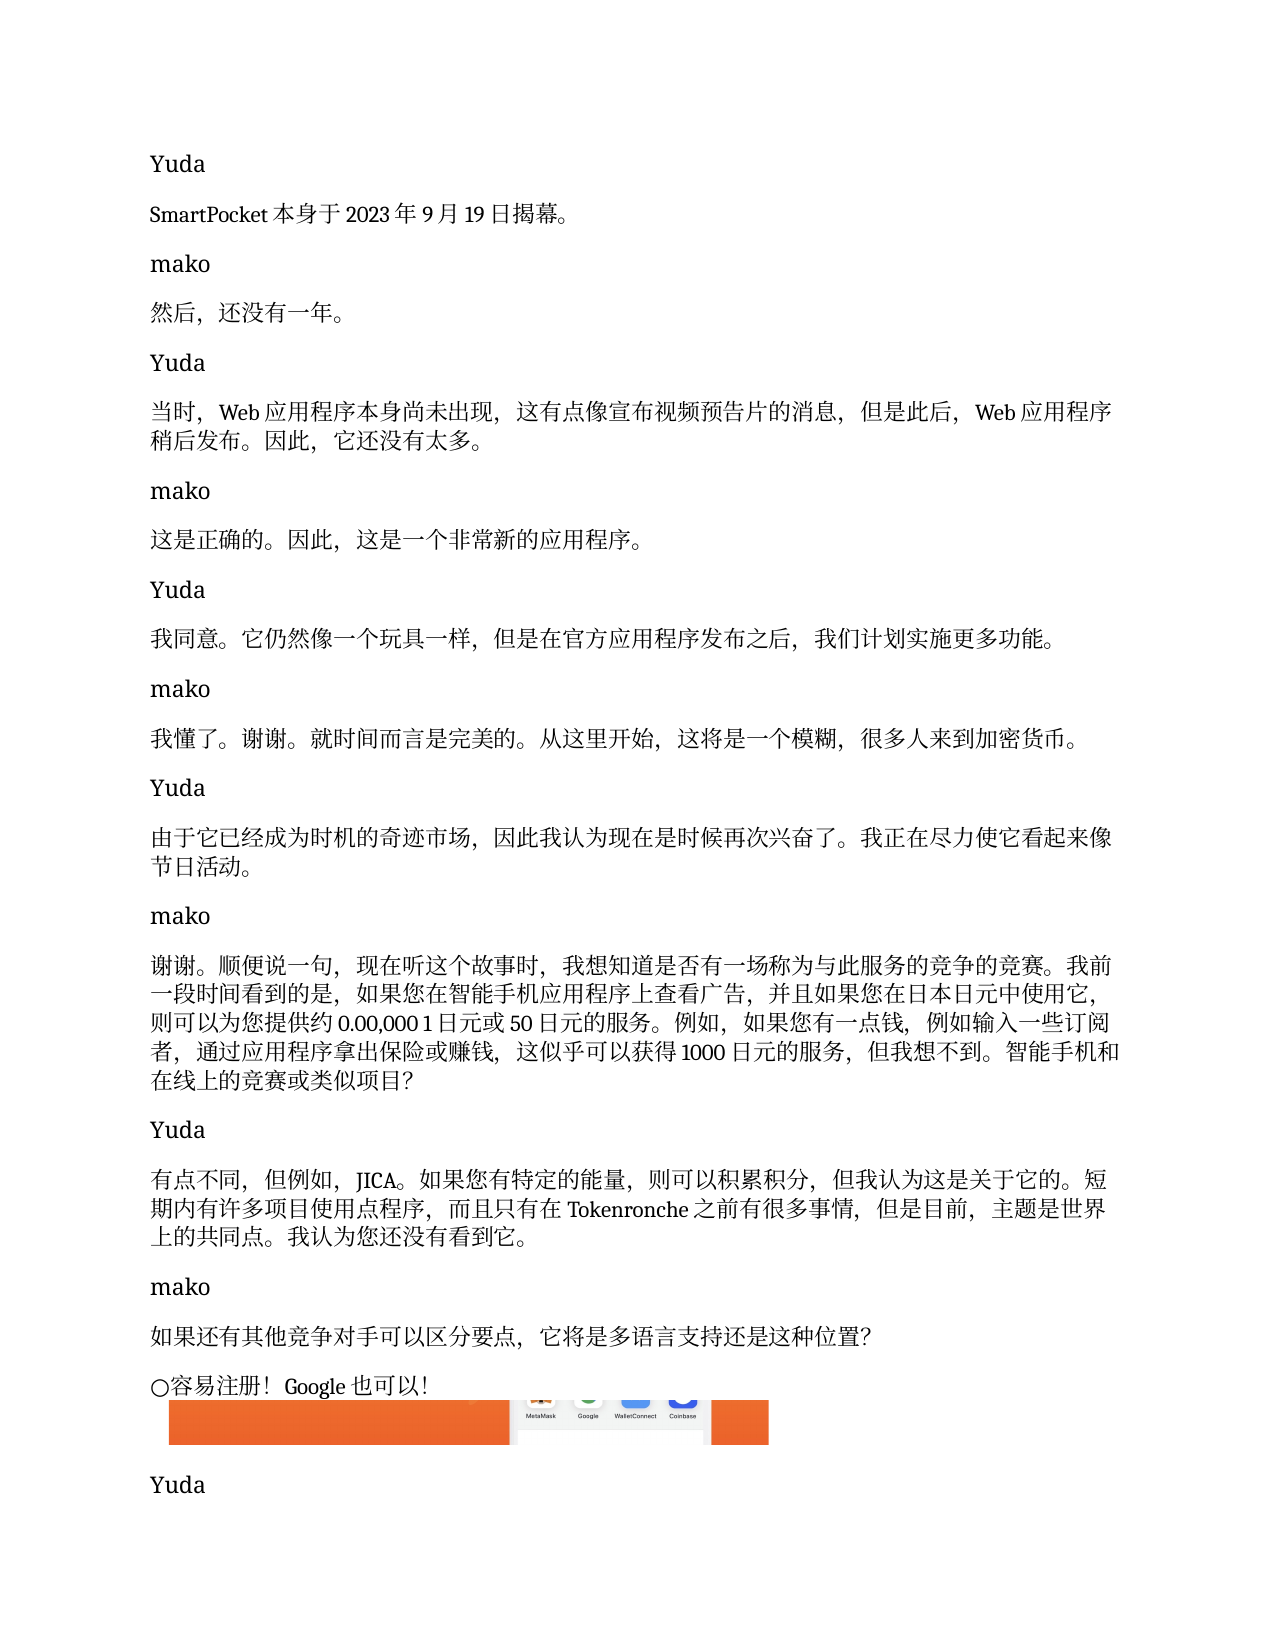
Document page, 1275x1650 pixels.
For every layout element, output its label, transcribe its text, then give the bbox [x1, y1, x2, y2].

picture [168, 1400, 769, 1445]
text 然后，还没有一年。 [150, 299, 1125, 327]
text mako [150, 249, 1125, 278]
text Yuda [150, 1471, 1125, 1499]
text 我懂了。谢谢。就时间而言是完美的。从这里开始，这将是一个模糊，很多人来到加密货币。 [150, 724, 1125, 753]
text mako [150, 902, 1125, 930]
text Yuda [150, 774, 1125, 802]
text mako [150, 674, 1125, 703]
text 我同意。它仍然像一个玩具一样，但是在官方应用程序发布之后，我们计划实施更多功能。 [150, 625, 1125, 654]
text 当时，Web应用程序本身尚未出现，这有点像宣布视频预告片的消息，但是此后，Web应用程序稍后发布。因此，它还没有太多。 [150, 398, 1125, 455]
text Yuda [150, 150, 1125, 179]
text mako [150, 476, 1125, 505]
text 如果还有其他竞争对手可以区分要点，它将是多语言支持还是这种位置？ [150, 1322, 1125, 1351]
text 谢谢。顺便说一句，现在听这个故事时，我想知道是否有一场称为与此服务的竞争的竞赛。我前一段时间看到的是，如果您在智能手机应用程序上查看广告，并且如果您在日本日元中使用它，则可以为您提供约0.00,000 1日元或50日元的服务。例如，如果您有一点钱，例如输入一些订阅者，通过应用程序拿出保险或赚钱，这似乎可以获得1000日元的服务，但我想不到。智能手机和在线上的竞赛或类似项目？ [150, 951, 1125, 1095]
text 由于它已经成为时机的奇迹市场，因此我认为现在是时候再次兴奋了。我正在尽力使它看起来像节日活动。 [150, 823, 1125, 881]
text Yuda [150, 1116, 1125, 1144]
text ○容易注册！Google也可以！ [150, 1372, 1125, 1400]
text SmartPocket本身于2023年9月19日揭幕。 [150, 199, 1125, 228]
text mako [150, 1272, 1125, 1301]
text 有点不同，但例如，JICA。如果您有特定的能量，则可以积累积分，但我认为这是关于它的。短期内有许多项目使用点程序，而且只有在Tokenronche之前有很多事情，但是目前，主题是世界上的共同点。我认为您还没有看到它。 [150, 1165, 1125, 1252]
text 这是正确的。因此，这是一个非常新的应用程序。 [150, 526, 1125, 554]
text Yuda [150, 575, 1125, 604]
text Yuda [150, 348, 1125, 377]
